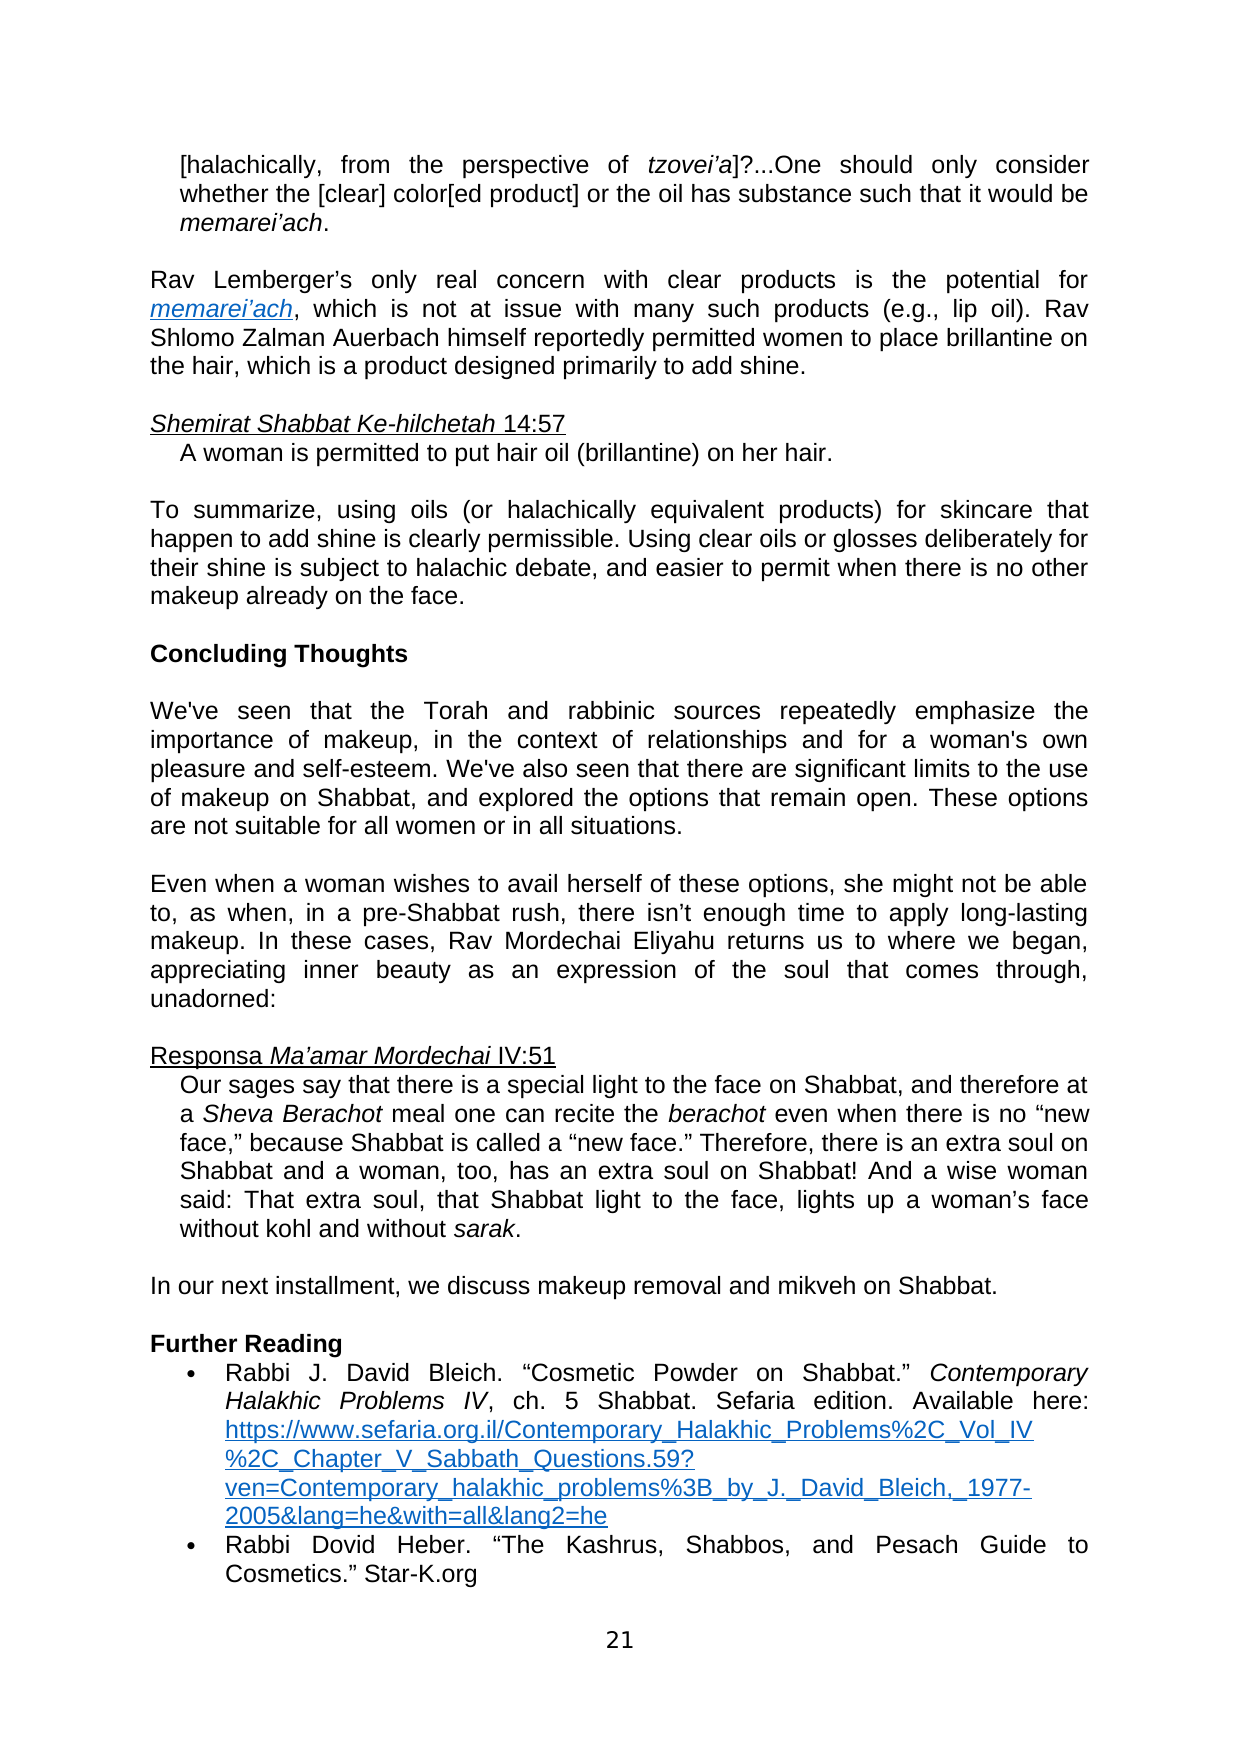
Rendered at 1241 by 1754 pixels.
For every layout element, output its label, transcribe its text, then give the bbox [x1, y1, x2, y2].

list Rabbi Dovid Heber. “The Kashrus, Shabbos, and Pesach Guide to Cosmetics.” Star-K.org [187, 1530, 1090, 1587]
text Rav Lemberger’s only real concern with clear products is the potential for memarei’ach, which is not at issue with many such products (e.g., lip oil). Rav Shlomo Zalman Auerbach himself reportedly permitted women to place brillantine on the hair, which is a product designed primarily to add shine. [150, 265, 1090, 380]
text To summarize, using oils (or halachically equivalent products) for skincare that happen to add shine is clearly permissible. Using clear oils or glosses deliberately for their shine is subject to halachic debate, and easier to permit when there is no other makeup already on the face. [150, 495, 1090, 610]
list Rabbi J. David Bleich. “Cosmetic Powder on Shabbat.” Contemporary Halakhic Problems IV, ch. 5 Shabbat. Sefaria edition. Available here: https://www.sefaria.org.il/Contemporary_Halakhic_Problems%2C_Vol_IV%2C_Chapter_V_Sabbath_Questions.59?ven=Contemporary_halakhic_problems%3B_by_J._David_Bleich,_1977-2005&lang=he&with=all&lang2=he [187, 1357, 1090, 1530]
text Our sages say that there is a special light to the face on Shabbat, and therefore at a Sheva Berachot meal one can recite the berachot even when there is no “new face,” because Shabbat is called a “new face.” Therefore, there is an extra soul on Shabbat and a woman, too, has an extra soul on Shabbat! And a wise woman said: That extra soul, that Shabbat light to the face, lights up a woman’s face without kohl and without sarak. [179, 1070, 1090, 1242]
text A woman is permitted to put hair oil (brillantine) on her hair. [179, 437, 1090, 466]
title Responsa Ma’amar Mordechai IV:51 [150, 1041, 1090, 1070]
text Even when a woman wishes to avail herself of these options, she might not be able to, as when, in a pre-Shabbat rush, there isn’t enough time to apply long-lasting makeup. In these cases, Rav Mordechai Eliyahu returns us to where we began, appreciating inner beauty as an expression of the soul that comes through, unadorned: [150, 869, 1090, 1012]
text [179, 150, 1090, 236]
title Shemirat Shabbat Ke-hilchetah 14:57 [150, 409, 1090, 437]
text In our next installment, we discuss makeup removal and mikveh on Shabbat. [150, 1271, 1090, 1300]
text We've seen that the Torah and rabbinic sources repeatedly emphasize the importance of makeup, in the context of relationships and for a woman's own pleasure and self-esteem. We've also seen that there are significant limits to the use of makeup on Shabbat, and explored the options that remain open. These options are not suitable for all women or in all situations. [150, 696, 1090, 840]
text Concluding Thoughts [150, 639, 1090, 667]
subtitle Further Reading [150, 1329, 1090, 1357]
